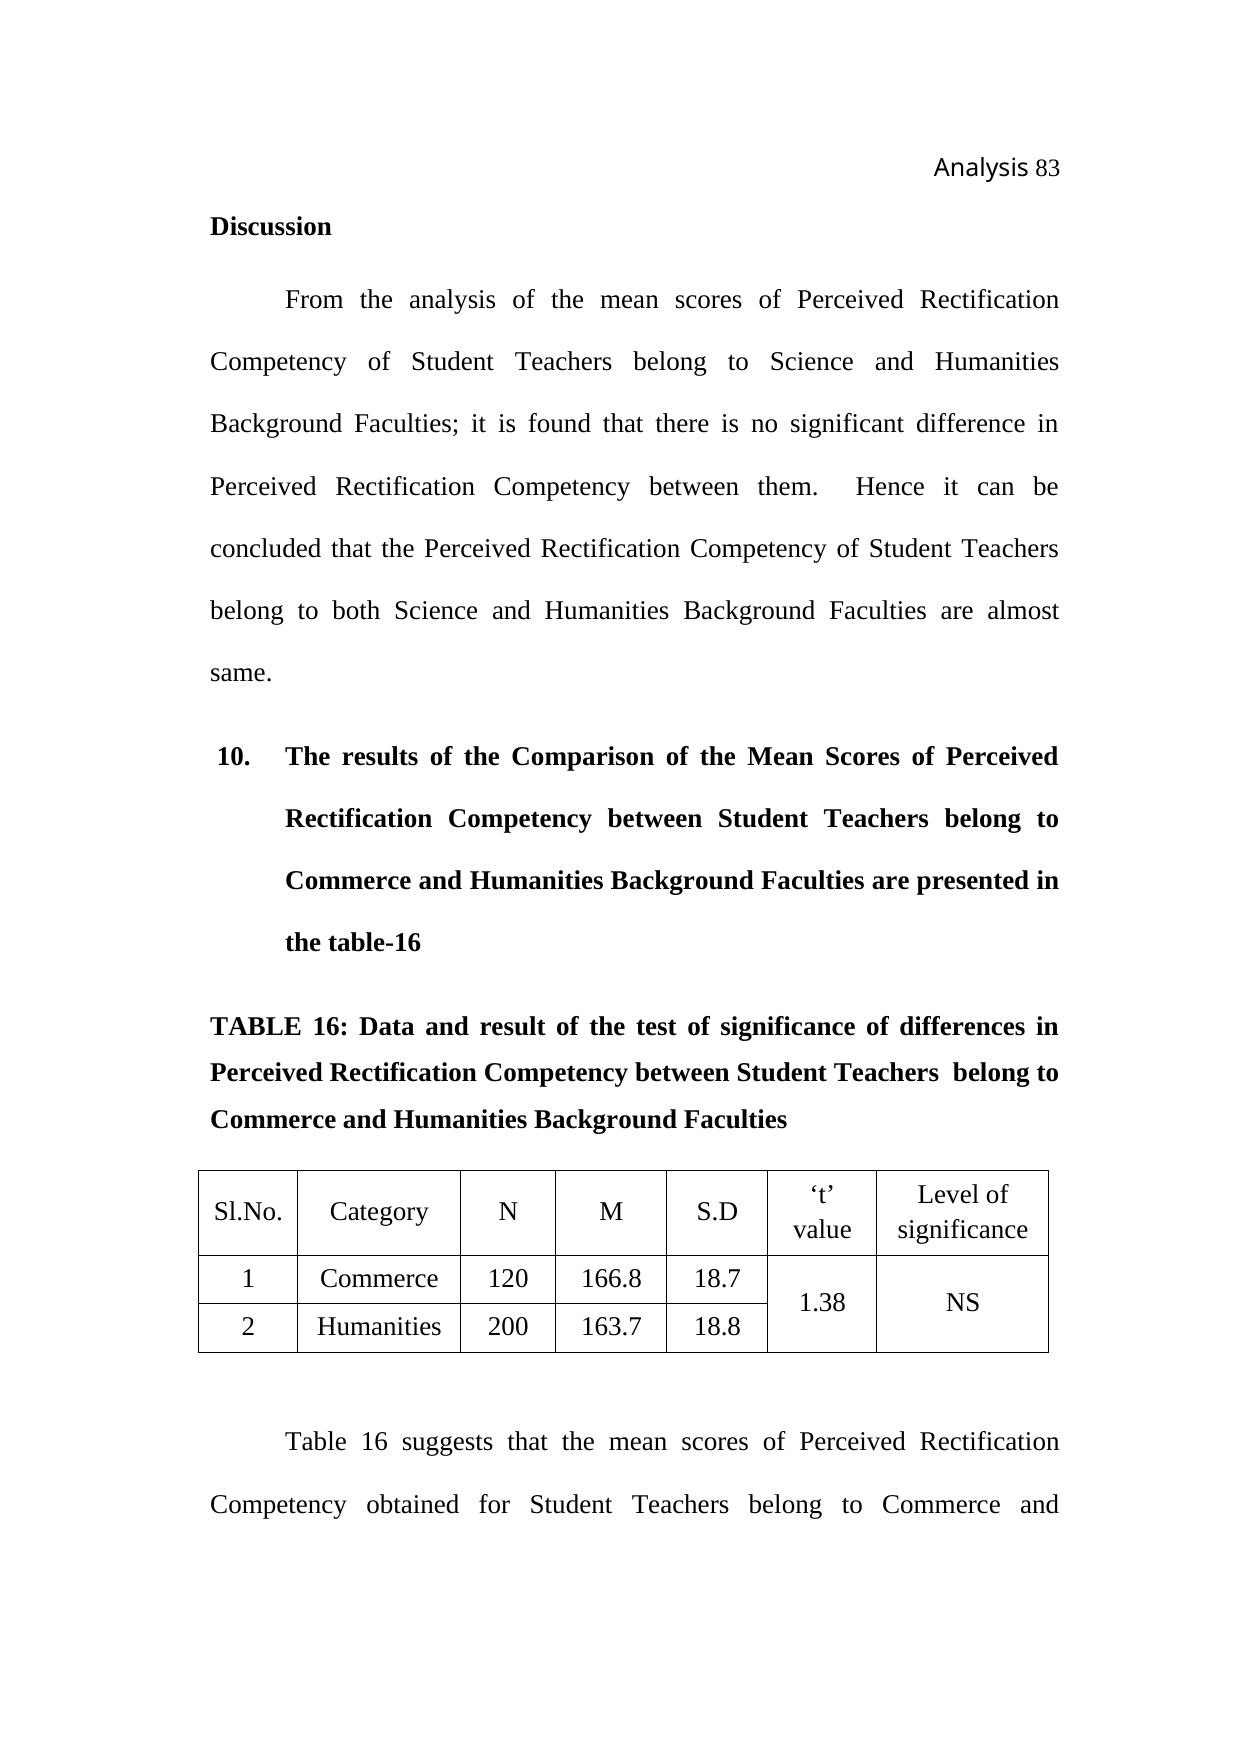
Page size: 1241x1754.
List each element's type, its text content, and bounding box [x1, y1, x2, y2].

table_cell 120 [461, 1256, 555, 1303]
text 10. The results of the Comparison of the Mean Scores of Perceived Rectification Competency between Student Teachers belong to Commerce and Humanities Background Faculties are presented in the table-16 [210, 739, 1060, 958]
table_cell 18.7 [667, 1256, 767, 1303]
table_cell 2 [199, 1304, 297, 1352]
table_cell 200 [461, 1304, 555, 1352]
table_header M [556, 1171, 666, 1255]
table_cell Humanities [298, 1304, 460, 1352]
table_cell 163.7 [556, 1304, 666, 1352]
table_cell 1.38 [768, 1256, 876, 1352]
table_header Level of significance [877, 1171, 1048, 1255]
text Discussion [210, 210, 1060, 241]
table_cell 1 [199, 1256, 297, 1303]
table_header Sl.No. [199, 1171, 297, 1255]
table_cell 166.8 [556, 1256, 666, 1303]
table_cell NS [877, 1256, 1048, 1352]
table_header S.D [667, 1171, 767, 1255]
table_header N [461, 1171, 555, 1255]
table_cell 18.8 [667, 1304, 767, 1352]
table_cell Commerce [298, 1256, 460, 1303]
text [210, 1426, 1060, 1519]
table_header ‘t’ value [768, 1171, 876, 1255]
text TABLE 16: Data and result of the test of significance of differences in Perceived Rectification Competency between Student Teachers belong to Commerce and Humanities Background Faculties [210, 1009, 1060, 1134]
text From the analysis of the mean scores of Perceived Rectification Competency of Student Teachers belong to Science and Humanities Background Faculties; it is found that there is no significant difference in Perceived Rectification Competency between them. Hence it can be concluded that the Perceived Rectification Competency of Student Teachers belong to both Science and Humanities Background Faculties are almost same. [210, 283, 1060, 688]
table_header Category [298, 1171, 460, 1255]
